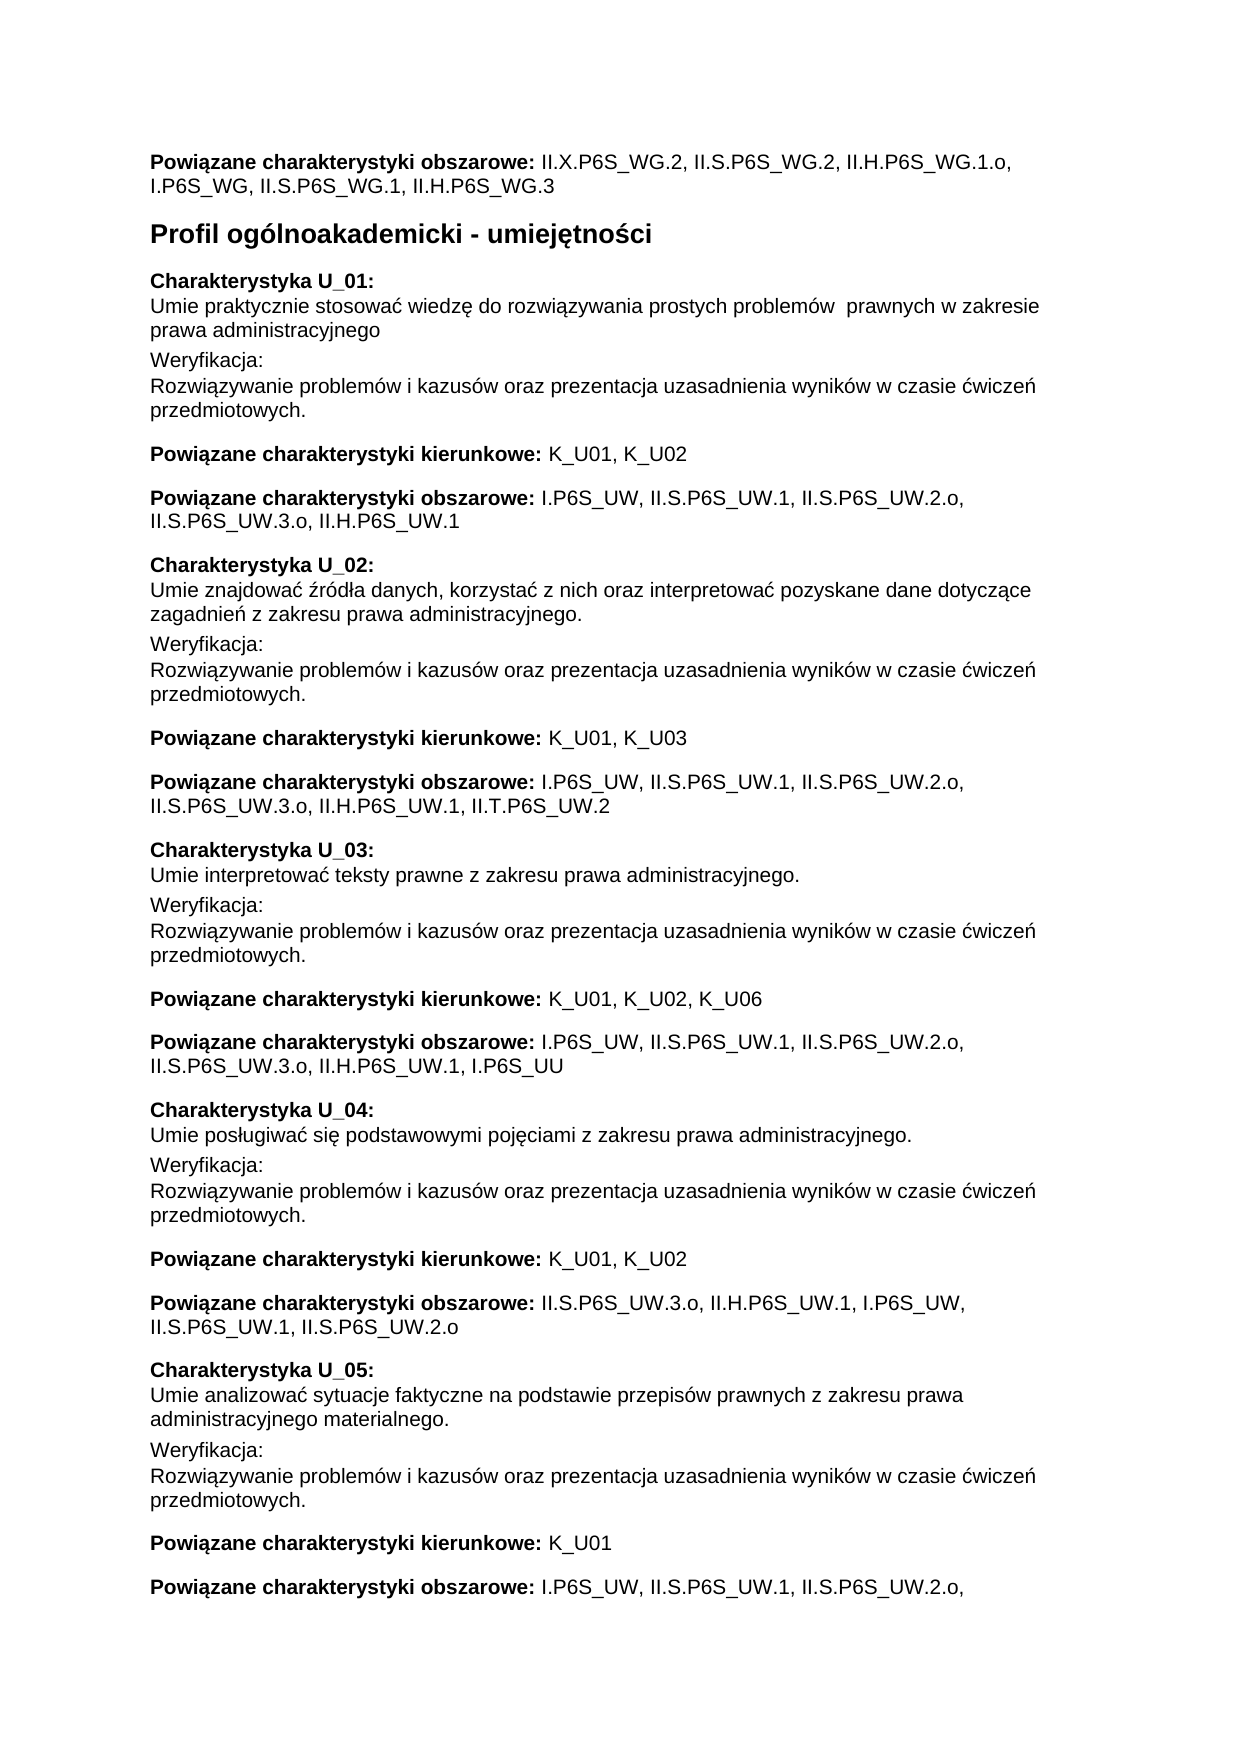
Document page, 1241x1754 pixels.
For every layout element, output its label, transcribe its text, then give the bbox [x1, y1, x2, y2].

text Weryfikacja: [150, 893, 1090, 917]
text Powiązane charakterystyki obszarowe: II.X.P6S_WG.2, II.S.P6S_WG.2, II.H.P6S_WG.1.o, I.P6S_WG, II.S.P6S_WG.1, II.H.P6S_WG.3 [150, 150, 1090, 198]
text Rozwiązywanie problemów i kazusów oraz prezentacja uzasadnienia wyników w czasie ćwiczeń przedmiotowych. [150, 374, 1090, 422]
text Powiązane charakterystyki obszarowe: I.P6S_UW, II.S.P6S_UW.1, II.S.P6S_UW.2.o, II.S.P6S_UW.3.o, II.H.P6S_UW.1, II.T.P6S_UW.2 [150, 770, 1090, 818]
text Weryfikacja: [150, 348, 1090, 372]
text Powiązane charakterystyki kierunkowe: K_U01, K_U02 [150, 1247, 1090, 1271]
text Charakterystyka U_02: [150, 553, 1090, 577]
text Rozwiązywanie problemów i kazusów oraz prezentacja uzasadnienia wyników w czasie ćwiczeń przedmiotowych. [150, 919, 1090, 967]
text Weryfikacja: [150, 632, 1090, 656]
text Powiązane charakterystyki kierunkowe: K_U01, K_U02 [150, 442, 1090, 466]
text Umie znajdować źródła danych, korzystać z nich oraz interpretować pozyskane dane dotyczące zagadnień z zakresu prawa administracyjnego. [150, 578, 1090, 626]
text Rozwiązywanie problemów i kazusów oraz prezentacja uzasadnienia wyników w czasie ćwiczeń przedmiotowych. [150, 1463, 1090, 1511]
text Charakterystyka U_03: [150, 837, 1090, 861]
text Rozwiązywanie problemów i kazusów oraz prezentacja uzasadnienia wyników w czasie ćwiczeń przedmiotowych. [150, 1179, 1090, 1227]
text Powiązane charakterystyki obszarowe: II.S.P6S_UW.3.o, II.H.P6S_UW.1, I.P6S_UW, II.S.P6S_UW.1, II.S.P6S_UW.2.o [150, 1291, 1090, 1338]
subtitle Profil ogólnoakademicki - umiejętności [150, 218, 1090, 249]
text Umie praktycznie stosować wiedzę do rozwiązywania prostych problemów prawnych w zakresie prawa administracyjnego [150, 294, 1090, 342]
text Weryfikacja: [150, 1437, 1090, 1461]
text Powiązane charakterystyki obszarowe: I.P6S_UW, II.S.P6S_UW.1, II.S.P6S_UW.2.o, II.S.P6S_UW.3.o, II.H.P6S_UW.1 [150, 1575, 1090, 1599]
text Umie analizować sytuacje faktyczne na podstawie przepisów prawnych z zakresu prawa administracyjnego materialnego. [150, 1383, 1090, 1431]
text Powiązane charakterystyki obszarowe: I.P6S_UW, II.S.P6S_UW.1, II.S.P6S_UW.2.o, II.S.P6S_UW.3.o, II.H.P6S_UW.1, I.P6S_UU [150, 1030, 1090, 1078]
text Charakterystyka U_04: [150, 1098, 1090, 1122]
text Umie interpretować teksty prawne z zakresu prawa administracyjnego. [150, 862, 1090, 886]
text Powiązane charakterystyki kierunkowe: K_U01, K_U02, K_U06 [150, 986, 1090, 1010]
text Charakterystyka U_01: [150, 269, 1090, 293]
text Powiązane charakterystyki kierunkowe: K_U01 [150, 1531, 1090, 1555]
text Rozwiązywanie problemów i kazusów oraz prezentacja uzasadnienia wyników w czasie ćwiczeń przedmiotowych. [150, 658, 1090, 706]
text Powiązane charakterystyki kierunkowe: K_U01, K_U03 [150, 726, 1090, 750]
text Umie posługiwać się podstawowymi pojęciami z zakresu prawa administracyjnego. [150, 1123, 1090, 1147]
text Charakterystyka U_05: [150, 1358, 1090, 1382]
text Weryfikacja: [150, 1153, 1090, 1177]
text Powiązane charakterystyki obszarowe: I.P6S_UW, II.S.P6S_UW.1, II.S.P6S_UW.2.o, II.S.P6S_UW.3.o, II.H.P6S_UW.1 [150, 485, 1090, 533]
